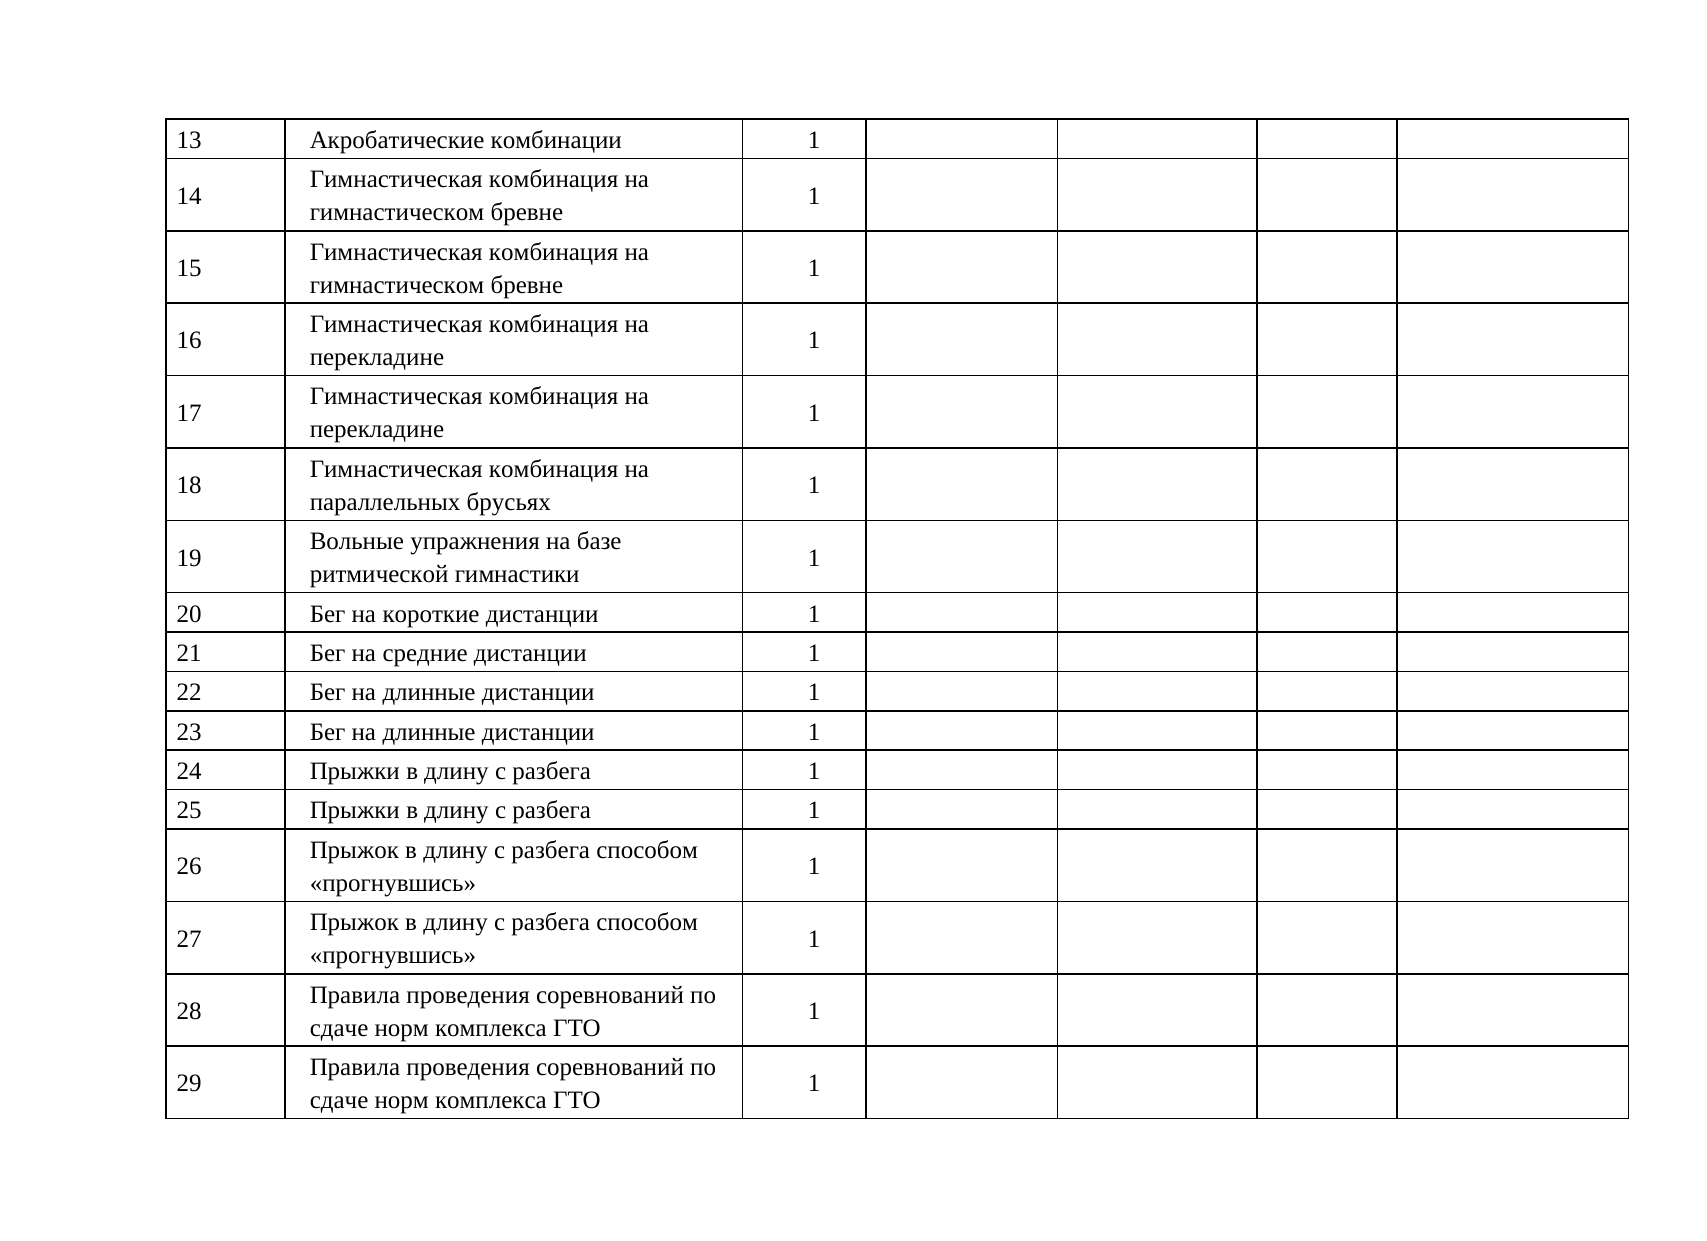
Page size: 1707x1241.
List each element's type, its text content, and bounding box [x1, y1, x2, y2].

table_cell [1398, 593, 1628, 631]
table_cell [1058, 633, 1256, 671]
table_cell 1 [743, 232, 865, 302]
table_cell [867, 633, 1057, 671]
table_cell 15 [167, 232, 284, 302]
table_cell [1258, 975, 1396, 1045]
table_cell 24 [167, 751, 284, 789]
table_cell [1258, 751, 1396, 789]
table_cell 1 [743, 376, 865, 447]
table_cell [1398, 120, 1628, 157]
table_cell Гимнастическая комбинация на перекладине [286, 304, 742, 375]
table_cell [867, 712, 1057, 749]
table_cell [867, 672, 1057, 710]
table_cell 1 [743, 159, 865, 230]
table_cell [1258, 830, 1396, 901]
table_cell Бег на короткие дистанции [286, 593, 742, 631]
table_cell 1 [743, 975, 865, 1045]
table_cell [1058, 232, 1256, 302]
table_cell Прыжки в длину с разбега [286, 790, 742, 828]
table_cell 29 [167, 1047, 284, 1118]
table_cell Бег на длинные дистанции [286, 672, 742, 710]
table_cell [1258, 304, 1396, 375]
table_cell 1 [743, 712, 865, 749]
table_cell [867, 593, 1057, 631]
table_cell [1258, 593, 1396, 631]
table_cell 18 [167, 449, 284, 519]
table_cell 1 [743, 672, 865, 710]
table_cell Прыжок в длину с разбега способом «прогнувшись» [286, 902, 742, 973]
table_cell [1398, 902, 1628, 973]
table_cell 17 [167, 376, 284, 447]
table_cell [286, 120, 742, 157]
table_cell 1 [743, 790, 865, 828]
table_cell [867, 376, 1057, 447]
table_cell [1058, 449, 1256, 519]
table_cell [1398, 232, 1628, 302]
table_cell 21 [167, 633, 284, 671]
table_cell 20 [167, 593, 284, 631]
table_cell [1258, 521, 1396, 592]
table_cell [1058, 159, 1256, 230]
table_cell [1258, 902, 1396, 973]
table_cell 28 [167, 975, 284, 1045]
table_cell [867, 790, 1057, 828]
table_cell 14 [167, 159, 284, 230]
table_cell Прыжок в длину с разбега способом «прогнувшись» [286, 830, 742, 901]
table_cell [1258, 672, 1396, 710]
table_cell [1058, 902, 1256, 973]
table_cell 1 [743, 120, 865, 157]
table_cell 1 [743, 521, 865, 592]
table_cell [1398, 712, 1628, 749]
table_cell [867, 232, 1057, 302]
table_cell [867, 1047, 1057, 1118]
table_cell [1058, 790, 1256, 828]
table_cell [867, 975, 1057, 1045]
table_cell Гимнастическая комбинация на гимнастическом бревне [286, 159, 742, 230]
table_cell Бег на длинные дистанции [286, 712, 742, 749]
table_cell Правила проведения соревнований по сдаче норм комплекса ГТО [286, 975, 742, 1045]
table_cell [1398, 830, 1628, 901]
table_cell 1 [743, 902, 865, 973]
table_cell Вольные упражнения на базе ритмической гимнастики [286, 521, 742, 592]
table_cell [1258, 120, 1396, 157]
table_cell [1058, 975, 1256, 1045]
table_cell Гимнастическая комбинация на параллельных брусьях [286, 449, 742, 519]
table_cell [1058, 712, 1256, 749]
table_cell [1058, 830, 1256, 901]
table_cell Прыжки в длину с разбега [286, 751, 742, 789]
table_cell [1258, 712, 1396, 749]
table_cell [1058, 120, 1256, 157]
table_cell [1058, 751, 1256, 789]
table_cell 16 [167, 304, 284, 375]
table_cell 26 [167, 830, 284, 901]
table_cell [1398, 975, 1628, 1045]
table_cell [1398, 521, 1628, 592]
table_cell [1058, 593, 1256, 631]
table_cell [1058, 376, 1256, 447]
table_cell 1 [743, 304, 865, 375]
table_cell 25 [167, 790, 284, 828]
table_cell 1 [743, 593, 865, 631]
table_cell 1 [743, 1047, 865, 1118]
table_cell [867, 902, 1057, 973]
table_cell Гимнастическая комбинация на перекладине [286, 376, 742, 447]
table_cell [1258, 376, 1396, 447]
table_cell 1 [743, 830, 865, 901]
table_cell [1258, 449, 1396, 519]
table_cell Правила проведения соревнований по сдаче норм комплекса ГТО [286, 1047, 742, 1118]
table_cell [1058, 521, 1256, 592]
table_cell 1 [743, 751, 865, 789]
table_cell [867, 304, 1057, 375]
table_cell 23 [167, 712, 284, 749]
table_cell [1058, 304, 1256, 375]
table_cell [867, 159, 1057, 230]
table_cell [867, 751, 1057, 789]
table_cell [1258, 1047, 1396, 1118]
table_cell 27 [167, 902, 284, 973]
table_cell [1398, 304, 1628, 375]
table_cell 19 [167, 521, 284, 592]
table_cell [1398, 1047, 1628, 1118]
table_cell [867, 521, 1057, 592]
table_cell [1398, 376, 1628, 447]
table_cell [1398, 449, 1628, 519]
table_cell [1058, 1047, 1256, 1118]
table_cell [1258, 159, 1396, 230]
table_cell Гимнастическая комбинация на гимнастическом бревне [286, 232, 742, 302]
table_cell [867, 120, 1057, 157]
table_cell [1398, 633, 1628, 671]
table_cell [1398, 672, 1628, 710]
table_cell [1258, 790, 1396, 828]
table_cell [1258, 633, 1396, 671]
table_cell 1 [743, 633, 865, 671]
table_cell [867, 830, 1057, 901]
table_cell [1398, 159, 1628, 230]
table_cell [1398, 790, 1628, 828]
table_cell 13 [167, 120, 284, 157]
table_cell 22 [167, 672, 284, 710]
table_cell [1398, 751, 1628, 789]
table_cell Бег на средние дистанции [286, 633, 742, 671]
table_cell 1 [743, 449, 865, 519]
table_cell [1258, 232, 1396, 302]
table_cell [867, 449, 1057, 519]
table_cell [1058, 672, 1256, 710]
